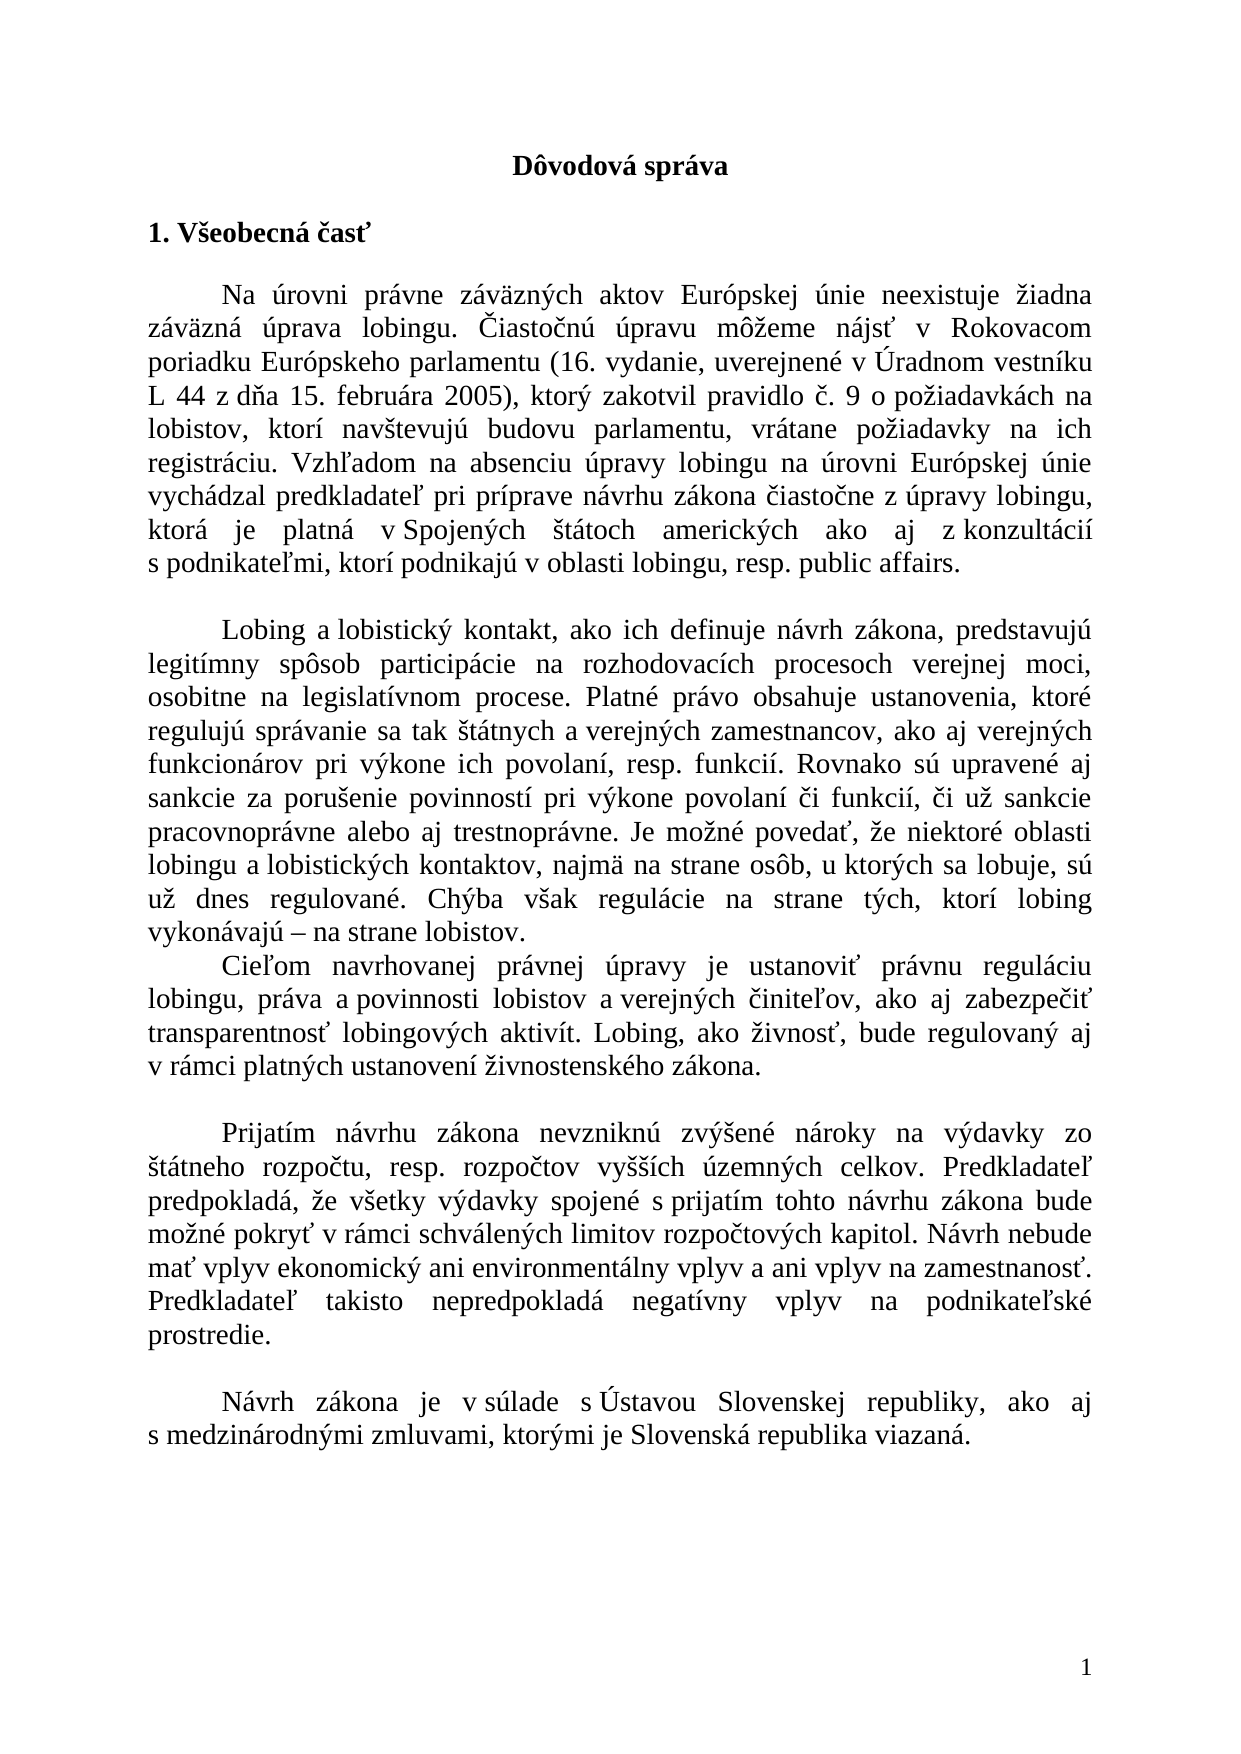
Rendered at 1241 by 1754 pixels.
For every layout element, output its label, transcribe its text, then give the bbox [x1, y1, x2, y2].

text Lobing a lobistický kontakt, ako ich definuje návrh zákona, predstavujú legitímny spôsob participácie na rozhodovacích procesoch verejnej moci, osobitne na legislatívnom procese. Platné právo obsahuje ustanovenia, ktoré regulujú správanie sa tak štátnych a verejných zamestnancov, ako aj verejných funkcionárov pri výkone ich povolaní, resp. funkcií. Rovnako sú upravené aj sankcie za porušenie povinností pri výkone povolaní či funkcií, či už sankcie pracovnoprávne alebo aj trestnoprávne. Je možné povedať, že niektoré oblasti lobingu a lobistických kontaktov, najmä na strane osôb, u ktorých sa lobuje, sú už dnes regulované. Chýba však regulácie na strane tých, ktorí lobing vykonávajú – na strane lobistov. [148, 612, 1093, 948]
text Návrh zákona je v súlade s Ústavou Slovenskej republiky, ako aj s medzinárodnými zmluvami, ktorými je Slovenská republika viazaná. [148, 1384, 1093, 1451]
text 1. Všeobecná časť [148, 215, 1093, 248]
text Na úrovni právne záväzných aktov Európskej únie neexistuje žiadna záväzná úprava lobingu. Čiastočnú úpravu môžeme nájsť v Rokovacom poriadku Európskeho parlamentu (16. vydanie, uverejnené v Úradnom vestníku L 44 z dňa 15. februára 2005), ktorý zakotvil pravidlo č. 9 o požiadavkách na lobistov, ktorí navštevujú budovu parlamentu, vrátane požiadavky na ich registráciu. Vzhľadom na absenciu úpravy lobingu na úrovni Európskej únie vychádzal predkladateľ pri príprave návrhu zákona čiastočne z úpravy lobingu, ktorá je platná v Spojených štátoch amerických ako aj z konzultácií s podnikateľmi, ktorí podnikajú v oblasti lobingu, resp. public affairs. [148, 277, 1093, 579]
text Dôvodová správa [148, 148, 1093, 181]
text Cieľom navrhovanej právnej úpravy je ustanoviť právnu reguláciu lobingu, práva a povinnosti lobistov a verejných činiteľov, ako aj zabezpečiť transparentnosť lobingových aktivít. Lobing, ako živnosť, bude regulovaný aj v rámci platných ustanovení živnostenského zákona. [148, 948, 1093, 1082]
text Prijatím návrhu zákona nevzniknú zvýšené nároky na výdavky zo štátneho rozpočtu, resp. rozpočtov vyšších územných celkov. Predkladateľ predpokladá, že všetky výdavky spojené s prijatím tohto návrhu zákona bude možné pokryť v rámci schválených limitov rozpočtových kapitol. Návrh nebude mať vplyv ekonomický ani environmentálny vplyv a ani vplyv na zamestnanosť. Predkladateľ takisto nepredpokladá negatívny vplyv na podnikateľské prostredie. [148, 1116, 1093, 1350]
